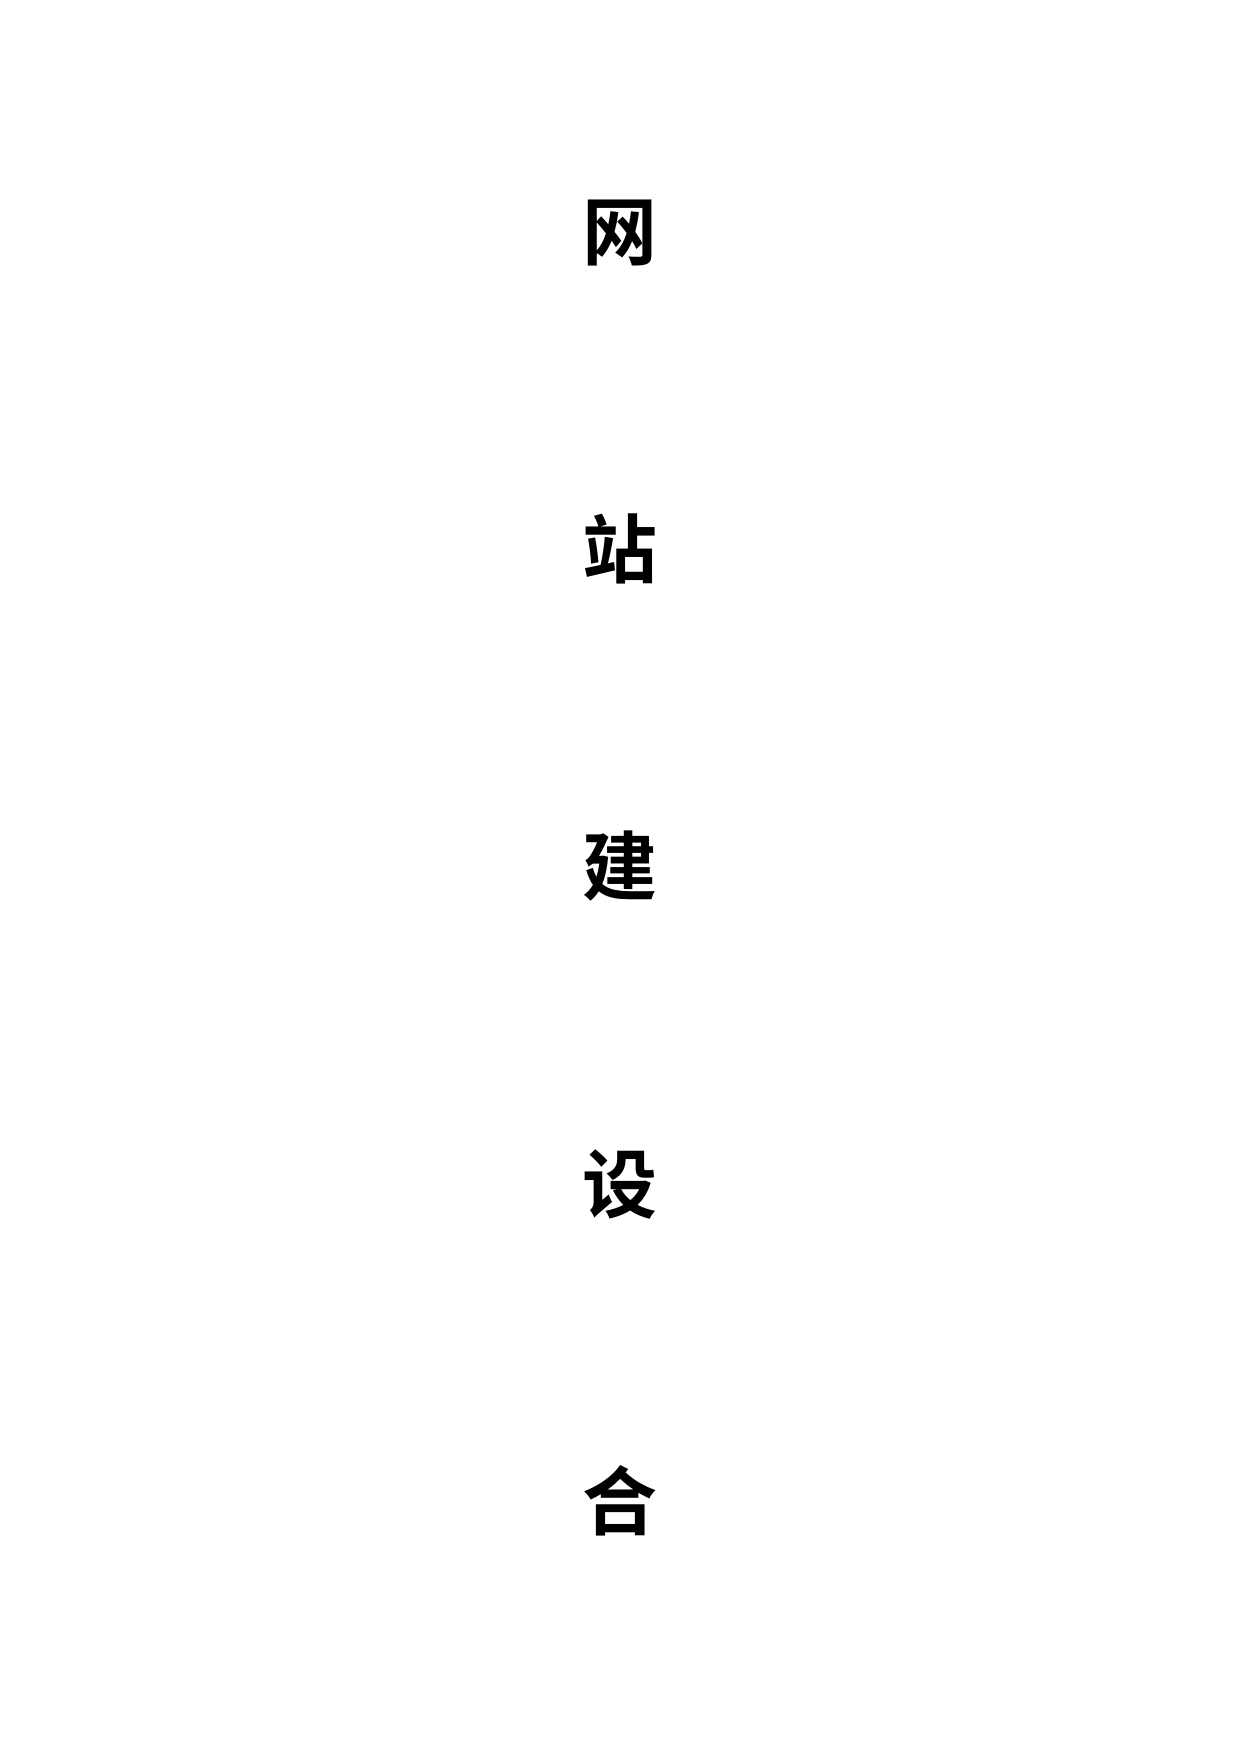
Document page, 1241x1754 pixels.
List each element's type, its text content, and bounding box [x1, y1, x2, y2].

subtitle 设 [187, 1114, 1053, 1244]
subtitle 合 [187, 1432, 1053, 1562]
subtitle 网 [187, 162, 1053, 292]
subtitle 建 [187, 797, 1053, 927]
subtitle 站 [187, 479, 1053, 609]
